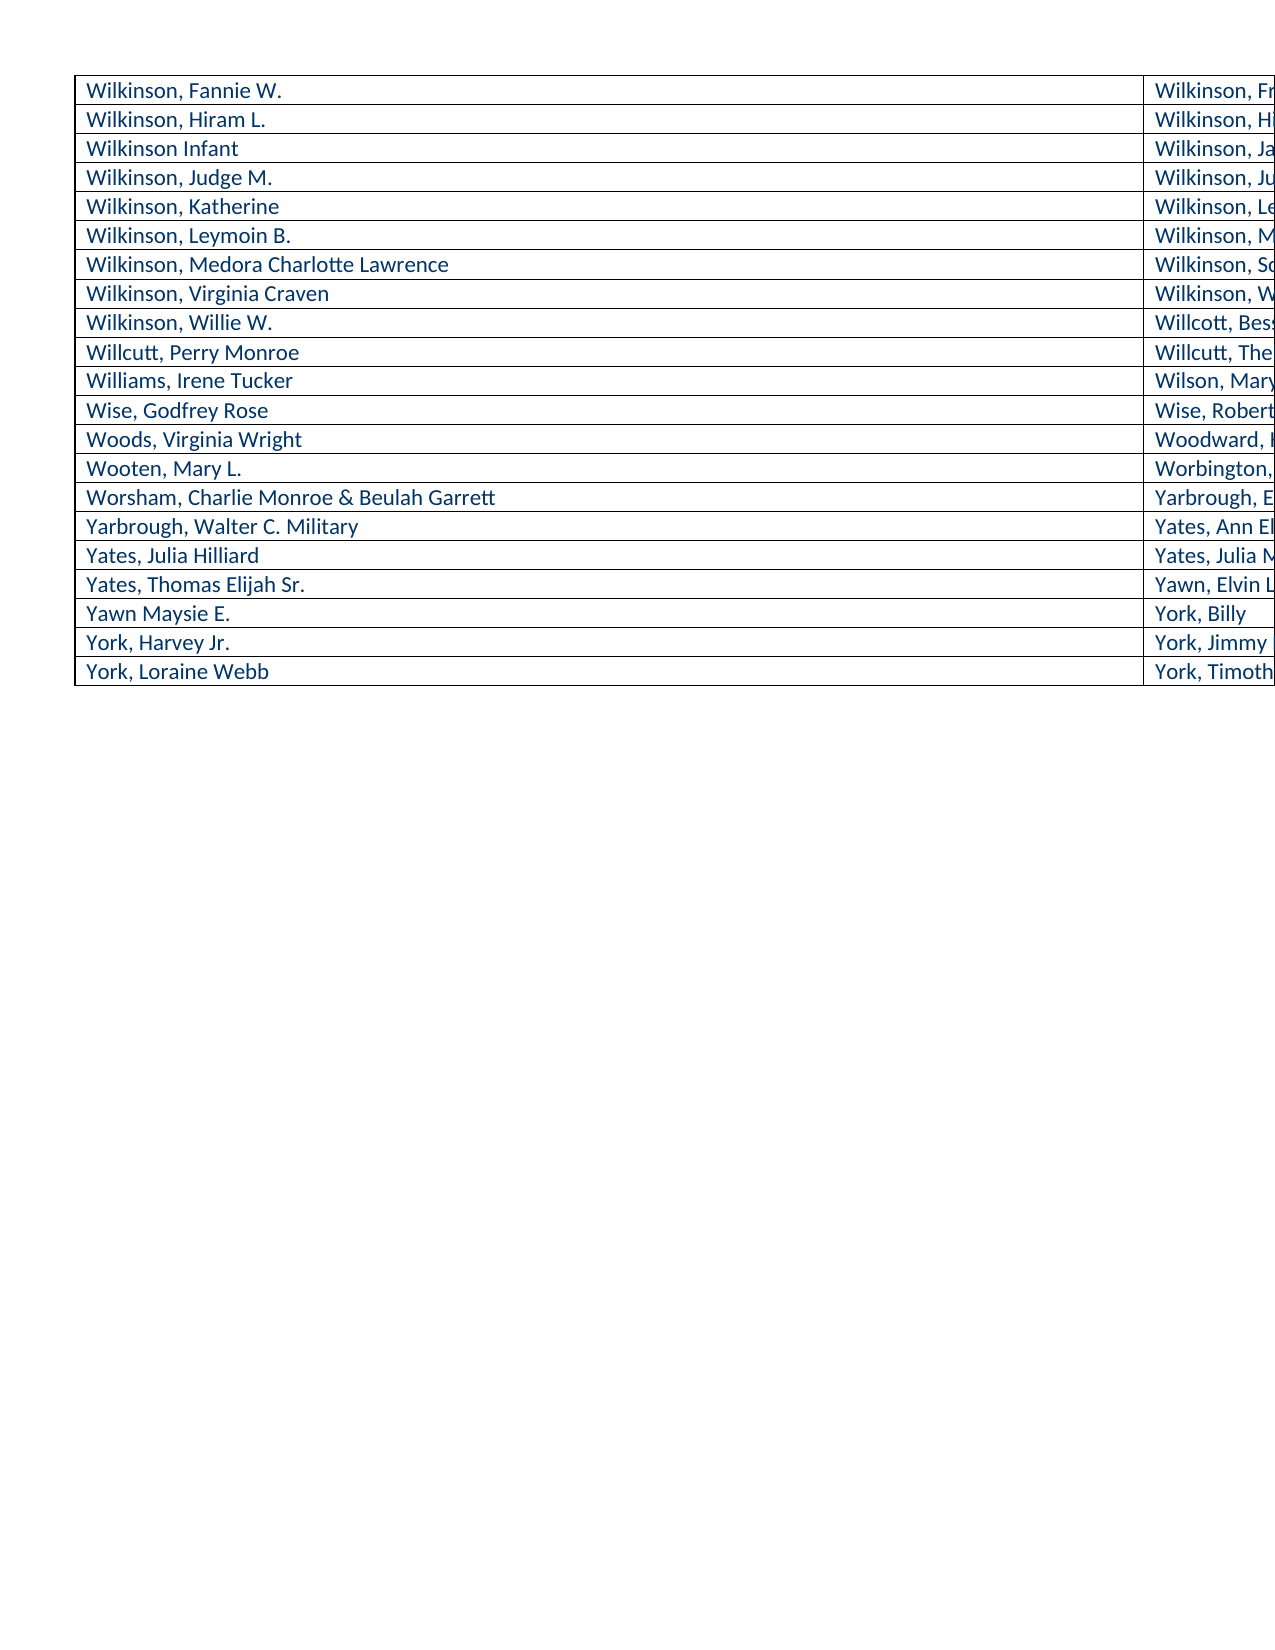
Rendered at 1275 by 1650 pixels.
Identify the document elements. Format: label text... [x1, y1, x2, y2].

table_cell York, Jimmy L. [1144, 628, 1274, 656]
table_cell Wilkinson, Leymoin B. [76, 221, 1143, 249]
table_cell Woodward, Howard G. [1144, 425, 1274, 453]
table_cell Willcott, Bessie L. [1144, 309, 1274, 337]
table_cell Wilkinson, Frances G. [1144, 76, 1274, 104]
table_cell York, Billy [1144, 599, 1274, 627]
table_cell Williams, Irene Tucker [76, 367, 1143, 395]
table_cell Yates, Julia Marcia [1144, 541, 1274, 569]
table_cell Yates, Julia Hilliard [76, 541, 1143, 569]
table_cell Worsham, Charlie Monroe & Beulah Garrett [76, 483, 1143, 511]
table_cell Wilkinson, Fannie W. [76, 76, 1143, 104]
table_cell Wilkinson, Judge Marcelles [1144, 163, 1274, 191]
table_cell Wilkinson, Scott Bordon [1144, 250, 1274, 278]
table_cell Wooten, Mary L. [76, 454, 1143, 482]
table_cell Yawn, Elvin L. [1144, 570, 1274, 598]
table_cell Willcutt, Thelma Elizabeth [1144, 338, 1274, 366]
table_cell Wilkinson Infant [76, 134, 1143, 162]
table_cell Wilkinson, Jack H. [1144, 134, 1274, 162]
table_cell Wilson, Mary Lee [1144, 367, 1274, 395]
table_cell Yarbrough, Emmly M. [1144, 483, 1274, 511]
table_cell Yates, Ann Elizabeth McAllister [1144, 512, 1274, 540]
table_cell Worbington, J. T. [1144, 454, 1274, 482]
table_cell Wilkinson, Virginia Craven [76, 280, 1143, 307]
table_cell Wilkinson, Medora Charlotte Lawrence [76, 250, 1143, 278]
table_cell Yates, Thomas Elijah Sr. [76, 570, 1143, 598]
table_cell Wilkinson, Leila Martin [1144, 192, 1274, 220]
table_cell Wilkinson, Judge M. [76, 163, 1143, 191]
table_cell Yawn Maysie E. [76, 599, 1143, 627]
table_cell York, Loraine Webb [76, 657, 1143, 685]
table_cell York, Timothy Allen [1144, 657, 1274, 685]
table_cell Woods, Virginia Wright [76, 425, 1143, 453]
table_cell Wilkinson, Katherine [76, 192, 1143, 220]
table_cell Wise, Robert M. & William J. [1144, 396, 1274, 424]
table_cell Wilkinson, Martha West [1144, 221, 1274, 249]
table_cell York, Harvey Jr. [76, 628, 1143, 656]
table_cell Willcutt, Perry Monroe [76, 338, 1143, 366]
table_cell Wilkinson, Hiram Lee [1144, 105, 1274, 133]
table_cell Wilkinson, Hiram L. [76, 105, 1143, 133]
table_cell Wilkinson, William Thomas [1144, 280, 1274, 307]
table_cell Wilkinson, Willie W. [76, 309, 1143, 337]
table_cell Yarbrough, Walter C. Military [76, 512, 1143, 540]
table_cell Wise, Godfrey Rose [76, 396, 1143, 424]
